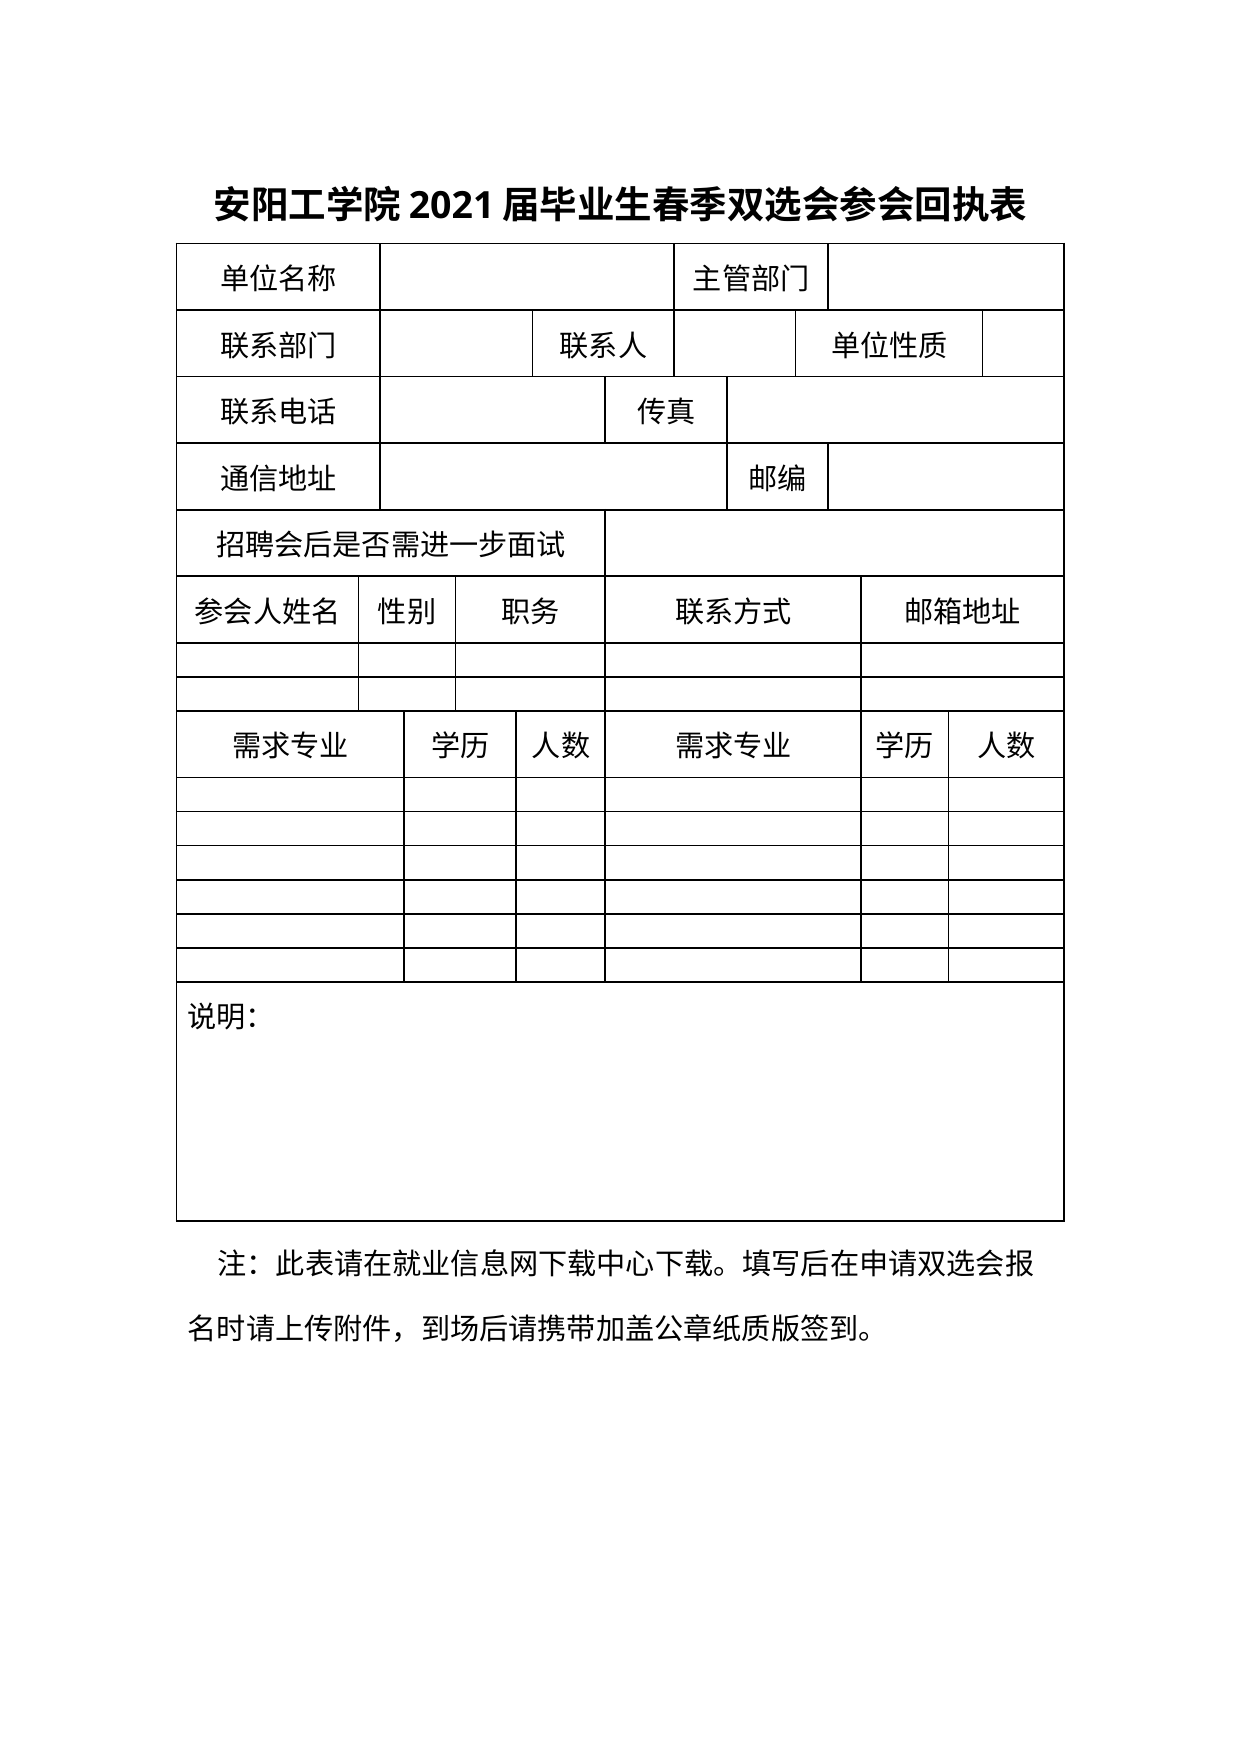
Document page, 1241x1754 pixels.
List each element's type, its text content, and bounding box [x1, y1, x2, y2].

table_cell [606, 915, 860, 947]
table_cell 学历 [405, 712, 515, 777]
table_cell [606, 778, 860, 811]
table_cell 联系部门 [177, 311, 379, 376]
table_cell 联系人 [533, 311, 673, 376]
table_cell 说明： [177, 983, 1063, 1220]
table_cell [829, 444, 1063, 509]
table_cell [949, 846, 1063, 879]
table_cell [862, 812, 948, 845]
table_cell 需求专业 [606, 712, 860, 777]
table_cell 学历 [862, 712, 948, 777]
table_cell [949, 915, 1063, 947]
table_cell 邮箱地址 [862, 577, 1063, 642]
table_cell [405, 881, 515, 913]
table_cell [177, 644, 358, 676]
table_header 单位名称 [177, 244, 379, 309]
table_cell 需求专业 [177, 712, 403, 777]
table_cell 人数 [517, 712, 604, 777]
table_cell [405, 846, 515, 879]
table_cell [359, 678, 455, 710]
table_cell [177, 949, 403, 981]
table_cell [606, 949, 860, 981]
table_cell 联系方式 [606, 577, 860, 642]
table_cell 通信地址 [177, 444, 379, 509]
table_cell [517, 778, 604, 811]
text 注：此表请在就业信息网下载中心下载。填写后在申请双选会报名时请上传附件，到场后请携带加盖公章纸质版签到。 [187, 1229, 1053, 1359]
table_cell [381, 444, 726, 509]
table_header [381, 244, 673, 309]
table_cell [405, 949, 515, 981]
table_cell [606, 881, 860, 913]
table_cell [606, 812, 860, 845]
table_cell [983, 311, 1063, 376]
table_cell [949, 812, 1063, 845]
table_cell [862, 644, 1063, 676]
table_cell 职务 [456, 577, 604, 642]
table_cell [862, 846, 948, 879]
table_cell [405, 812, 515, 845]
table_cell 性别 [359, 577, 455, 642]
table_cell 邮编 [728, 444, 827, 509]
table_cell [675, 311, 795, 376]
table_cell 联系电话 [177, 377, 379, 442]
table_cell [862, 949, 948, 981]
table_header 主管部门 [675, 244, 827, 309]
table_cell [381, 311, 532, 376]
table_cell 招聘会后是否需进一步面试 [177, 511, 604, 575]
table_cell 参会人姓名 [177, 577, 358, 642]
table_cell [177, 881, 403, 913]
table_cell [381, 377, 604, 442]
table_cell [405, 915, 515, 947]
table_cell 人数 [949, 712, 1063, 777]
table_cell [177, 915, 403, 947]
table_cell [606, 846, 860, 879]
table_cell [517, 881, 604, 913]
table_cell [949, 778, 1063, 811]
table_cell [862, 778, 948, 811]
table_cell 传真 [606, 377, 726, 442]
table_cell [949, 949, 1063, 981]
table_cell [359, 644, 455, 676]
table_cell [456, 678, 604, 710]
table_cell [606, 678, 860, 710]
table_cell [517, 846, 604, 879]
table_cell [456, 644, 604, 676]
table_cell [862, 915, 948, 947]
table_cell [862, 881, 948, 913]
text 安阳工学院2021届毕业生春季双选会参会回执表 [187, 170, 1053, 235]
table_cell [177, 846, 403, 879]
table_cell [405, 778, 515, 811]
table_cell [177, 812, 403, 845]
table_cell [517, 949, 604, 981]
table_cell [177, 778, 403, 811]
table_cell [606, 644, 860, 676]
table_cell [728, 377, 1063, 442]
table_cell [517, 915, 604, 947]
table_cell [177, 678, 358, 710]
table_cell 单位性质 [796, 311, 982, 376]
table_cell [606, 511, 1063, 575]
table_cell [517, 812, 604, 845]
table_cell [862, 678, 1063, 710]
table_cell [949, 881, 1063, 913]
table_header [829, 244, 1063, 309]
